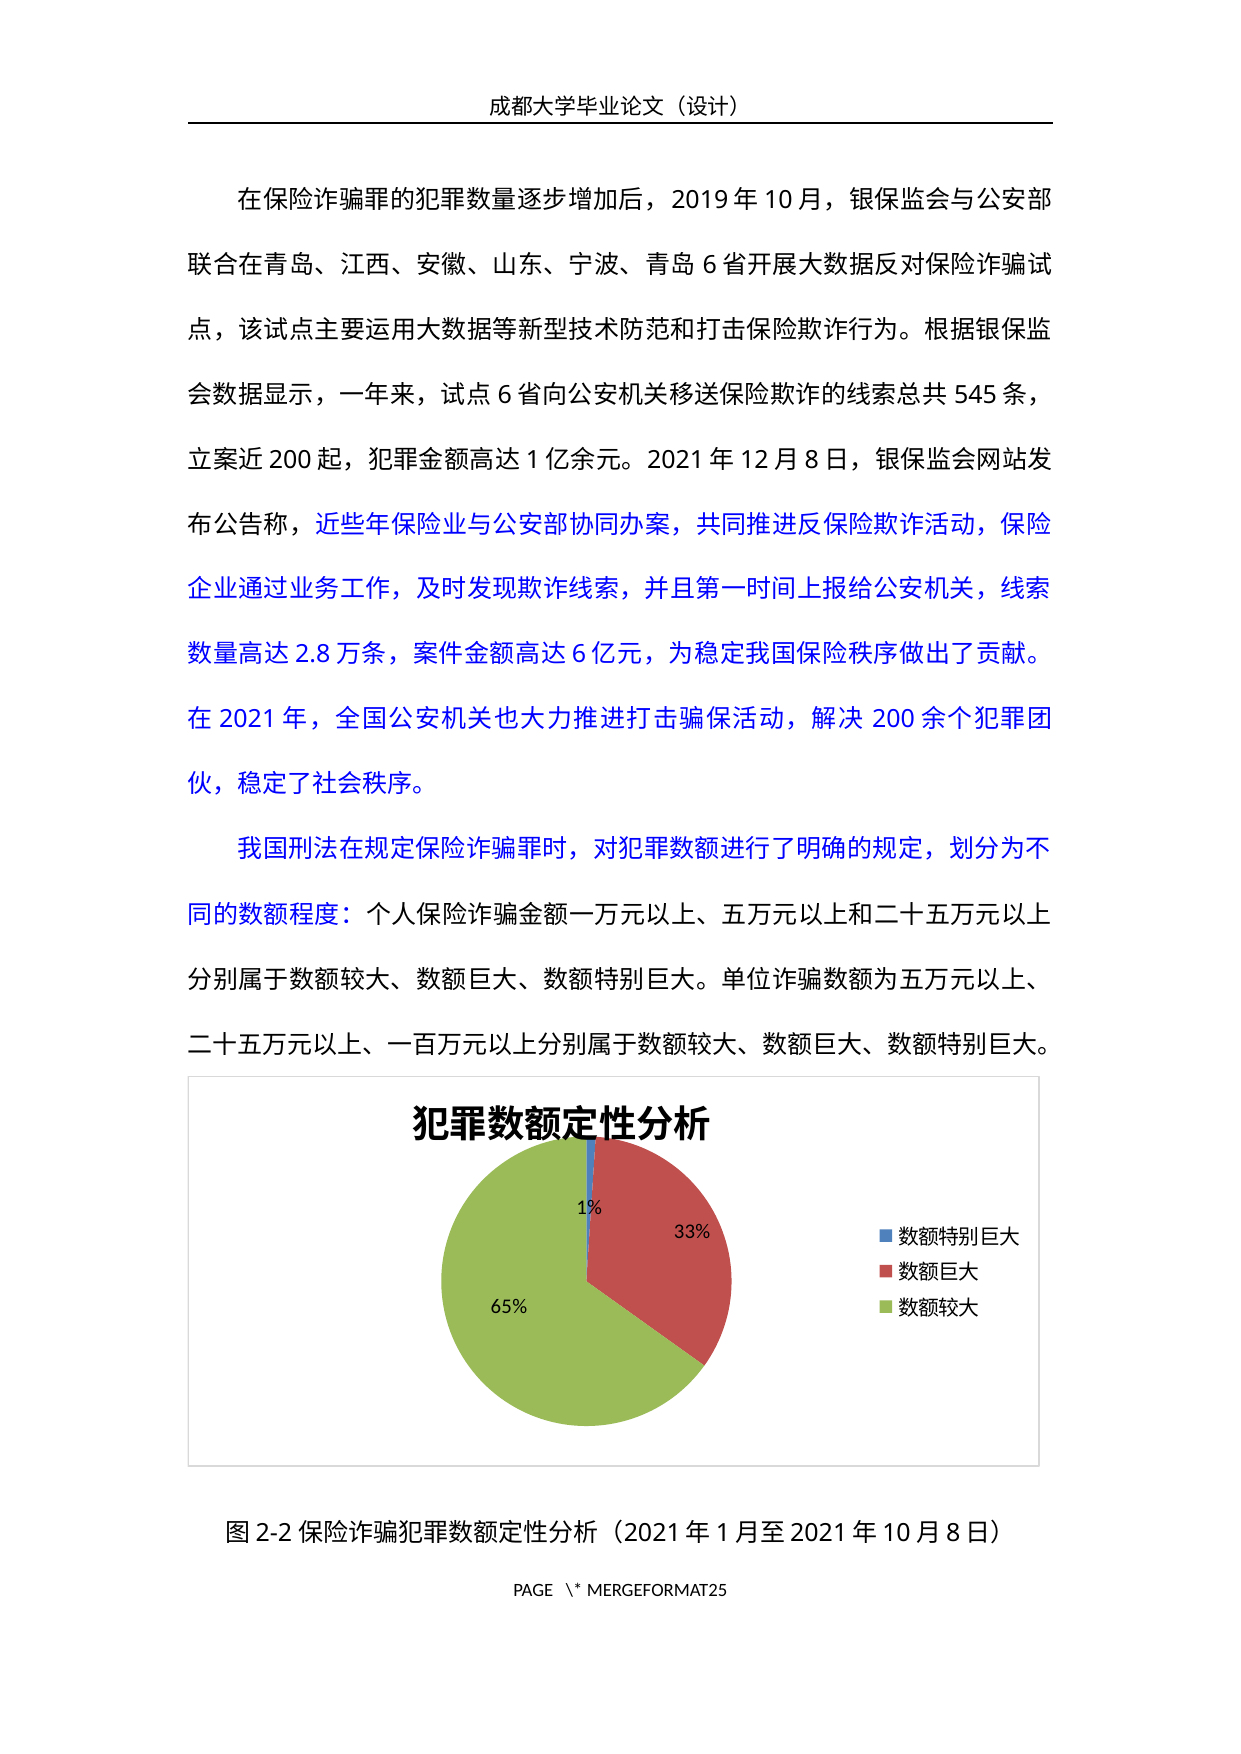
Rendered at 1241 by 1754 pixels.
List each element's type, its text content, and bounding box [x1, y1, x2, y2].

text 图2-2 保险诈骗犯罪数额定性分析（2021年1月至2021年10月8日） [187, 1498, 1053, 1563]
text 在保险诈骗罪的犯罪数量逐步增加后，2019年10月，银保监会与公安部联合在青岛、江西、安徽、山东、宁波、青岛6省开展大数据反对保险诈骗试点，该试点主要运用大数据等新型技术防范和打击保险欺诈行为。根据银保监会数据显示，一年来，试点6省向公安机关移送保险欺诈的线索总共545条，立案近200起，犯罪金额高达1亿余元。2021年12月8日，银保监会网站发布公告称，近些年保险业与公安部协同办案，共同推进反保险欺诈活动，保险企业通过业务工作，及时发现欺诈线索，并且第一时间上报给公安机关，线索数量高达2.8万条，案件金额高达6亿元，为稳定我国保险秩序做出了贡献。在2021年，全国公安机关也大力推进打击骗保活动，解决200余个犯罪团伙，稳定了社会秩序。 [187, 166, 1053, 816]
text 我国刑法在规定保险诈骗罪时，对犯罪数额进行了明确的规定，划分为不同的数额程度：个人保险诈骗金额一万元以上、五万元以上和二十五万元以上分别属于数额较大、数额巨大、数额特别巨大。单位诈骗数额为五万元以上、二十五万元以上、一百万元以上分别属于数额较大、数额巨大、数额特别巨大。 [187, 816, 1053, 1076]
